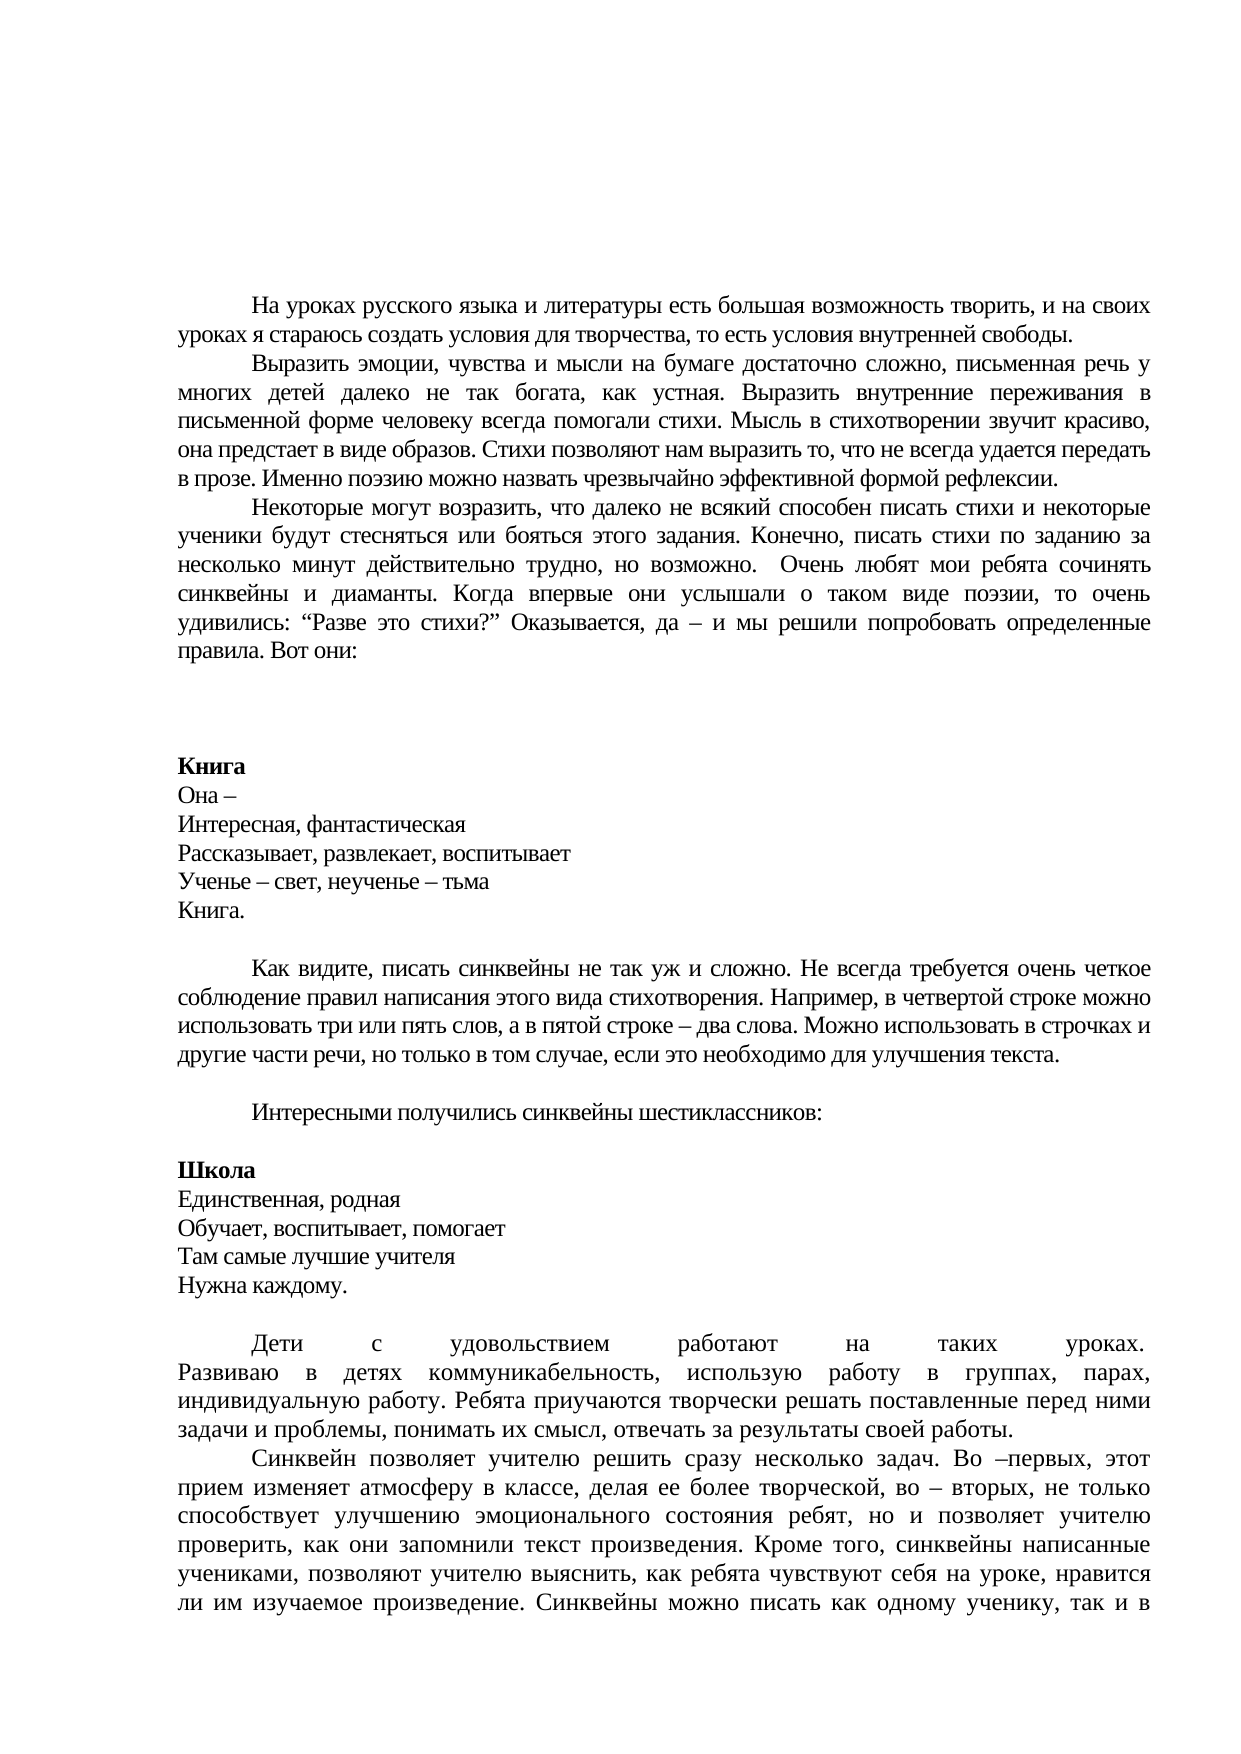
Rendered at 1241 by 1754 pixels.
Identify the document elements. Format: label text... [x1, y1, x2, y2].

text Выразить эмоции, чувства и мысли на бумаге достаточно сложно, письменная речь у многих детей далеко не так богата, как устная. Выразить внутренние переживания в письменной форме человеку всегда помогали стихи. Мысль в стихотворении звучит красиво, она предстает в виде образов. Стихи позволяют нам выразить то, что не всегда удается передать в прозе. Именно поэзию можно назвать чрезвычайно эффективной формой рефлексии. [177, 348, 1152, 492]
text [177, 1443, 1152, 1616]
text Школа Единственная, родная Обучает, воспитывает, помогает Там самые лучшие учителя Нужна каждому. [177, 1155, 1152, 1299]
text Как видите, писать синквейны не так уж и сложно. Не всегда требуется очень четкое соблюдение правил написания этого вида стихотворения. Например, в четвертой строке можно использовать три или пять слов, а в пятой строке – два слова. Можно использовать в строчках и другие части речи, но только в том случае, если это необходимо для улучшения текста. [177, 953, 1152, 1068]
text На уроках русского языка и литературы есть большая возможность творить, и на своих уроках я стараюсь создать условия для творчества, то есть условия внутренней свободы. [177, 291, 1152, 348]
text Некоторые могут возразить, что далеко не всякий способен писать стихи и некоторые ученики будут стесняться или бояться этого задания. Конечно, писать стихи по заданию за несколько минут действительно трудно, но возможно. Очень любят мои ребята сочинять синквейны и диаманты. Когда впервые они услышали о таком виде поэзии, то очень удивились: “Разве это стихи?” Оказывается, да – и мы решили попробовать определенные правила. Вот они: [177, 492, 1152, 664]
text Дети с удовольствием работают на таких уроках. Развиваю в детях коммуникабельность, использую работу в группах, парах, индивидуальную работу. Ребята приучаются творчески решать поставленные перед ними задачи и проблемы, понимать их смысл, отвечать за результаты своей работы. [177, 1328, 1152, 1443]
text Интересными получились синквейны шестиклассников: [177, 1097, 1152, 1126]
text Книга Она – Интересная, фантастическая Рассказывает, развлекает, воспитывает Ученье – свет, неученье – тьма Книга. [177, 751, 1152, 924]
